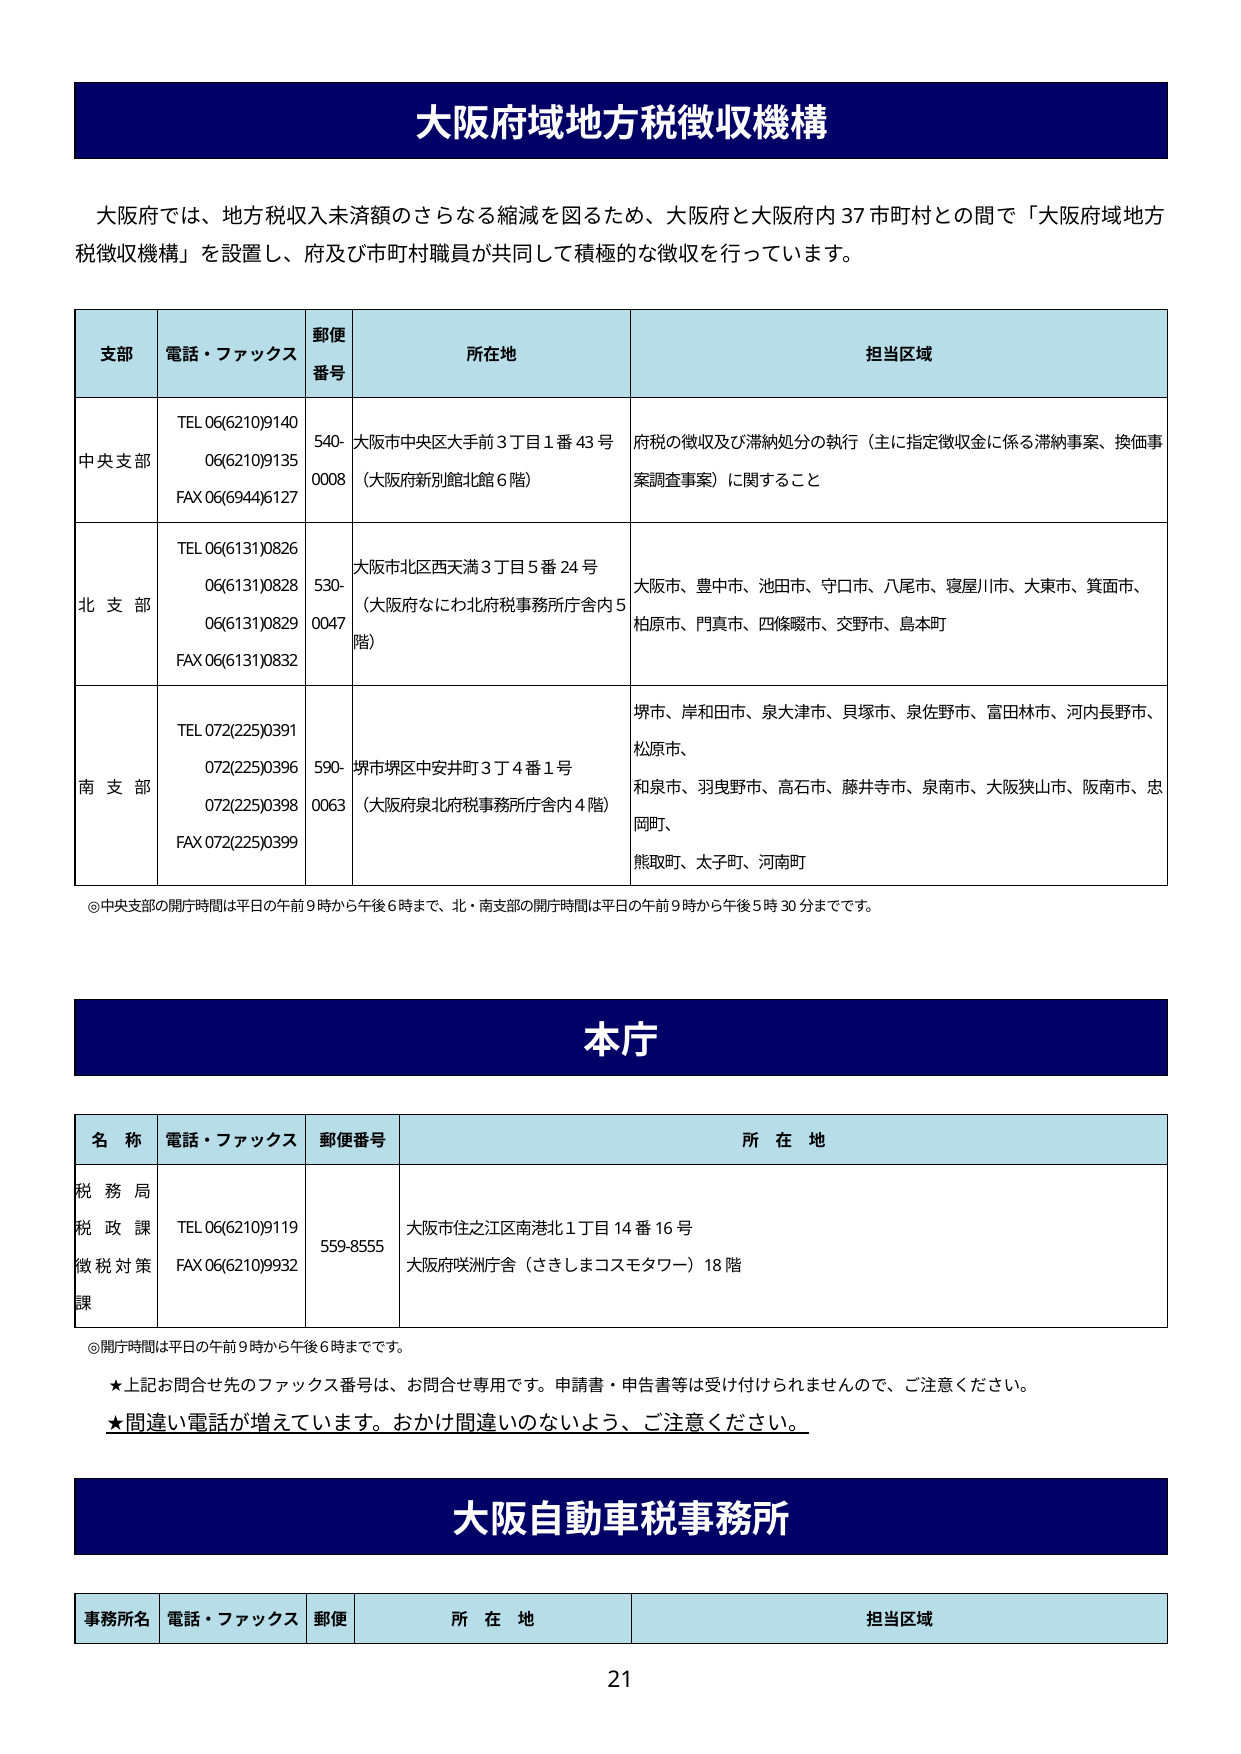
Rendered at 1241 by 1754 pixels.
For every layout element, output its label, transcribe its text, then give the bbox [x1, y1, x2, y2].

table_header 支部 [76, 310, 157, 397]
table_cell 大阪市北区西天満３丁目５番24号 （大阪府なにわ北府税事務所庁舎内５階） [353, 523, 630, 685]
table_header 本庁 [76, 1000, 1167, 1075]
table_cell 559-8555 [306, 1165, 399, 1327]
table_header 電話・ファックス [158, 310, 305, 397]
table_header 郵便番号 [307, 1594, 354, 1643]
table_header 郵便番号 [306, 1115, 399, 1164]
table_header 所在地 [353, 310, 630, 397]
table_header 所 在 地 [400, 1115, 1167, 1164]
table_cell TEL 072(225)0391 072(225)0396 072(225)0398 FAX 072(225)0399 [158, 686, 305, 885]
text ◎開庁時間は平日の午前９時から午後６時までです。 [75, 1328, 1165, 1365]
table_cell TEL 06(6210)9140 06(6210)9135 FAX 06(6944)6127 [158, 398, 305, 522]
text ◎中央支部の開庁時間は平日の午前９時から午後６時まで、北・南支部の開庁時間は平日の午前９時から午後５時30分までです。 [75, 886, 1165, 924]
table_header 大阪自動車税事務所 [76, 1479, 1167, 1554]
table_cell TEL 06(6131)0826 06(6131)0828 06(6131)0829 FAX 06(6131)0832 [158, 523, 305, 685]
table_header 所 在 地 [355, 1594, 631, 1643]
table_cell 590-0063 [306, 686, 352, 885]
text 大阪府では、地方税収入未済額のさらなる縮減を図るため、大阪府と大阪府内37市町村との間で「大阪府域地方税徴収機構」を設置し、府及び市町村職員が共同して積極的な徴収を行っています。 [75, 196, 1165, 271]
table_cell 530-0047 [306, 523, 352, 685]
table_cell 540-0008 [306, 398, 352, 522]
table_cell TEL 06(6210)9119 FAX 06(6210)9932 [158, 1165, 305, 1327]
table_cell 北支部 [76, 523, 157, 685]
table_cell 税務局 税政課 徴税対策課 [76, 1165, 157, 1327]
table_cell 堺市堺区中安井町３丁４番１号 （大阪府泉北府税事務所庁舎内４階） [353, 686, 630, 885]
table_header 郵便番号 [306, 310, 352, 397]
table_header 担当区域 [631, 310, 1167, 397]
table_header 名 称 [76, 1115, 157, 1164]
text ★上記お問合せ先のファックス番号は、お問合せ専用です。申請書・申告書等は受け付けられませんので、ご注意ください。 [75, 1365, 1165, 1403]
table_header 電話・ファックス [158, 1115, 305, 1164]
table_cell 大阪市中央区大手前３丁目１番43号 （大阪府新別館北館６階） [353, 398, 630, 522]
table_header 大阪府域地方税徴収機構 [76, 83, 1167, 158]
table_cell 大阪市、豊中市、池田市、守口市、八尾市、寝屋川市、大東市、箕面市、 柏原市、門真市、四條畷市、交野市、島本町 [631, 523, 1167, 685]
table_cell 府税の徴収及び滞納処分の執行（主に指定徴収金に係る滞納事案、換価事案調査事案）に関すること [631, 398, 1167, 522]
table_header 担当区域 [632, 1594, 1167, 1643]
table_header 電話・ファックス [160, 1594, 306, 1643]
table_header 事務所名 [76, 1594, 159, 1643]
table_cell 中央支部 [76, 398, 157, 522]
text ★間違い電話が増えています。おかけ間違いのないよう、ご注意ください。 [75, 1403, 1165, 1440]
table_cell 大阪市住之江区南港北１丁目14番16号 大阪府咲洲庁舎（さきしまコスモタワー）18階 [400, 1165, 1167, 1327]
table_cell 南支部 [76, 686, 157, 885]
table_cell 堺市、岸和田市、泉大津市、貝塚市、泉佐野市、富田林市、河内長野市、松原市、 和泉市、羽曳野市、高石市、藤井寺市、泉南市、大阪狭山市、阪南市、忠岡町、 熊取町、太子町、河南町 [631, 686, 1167, 885]
